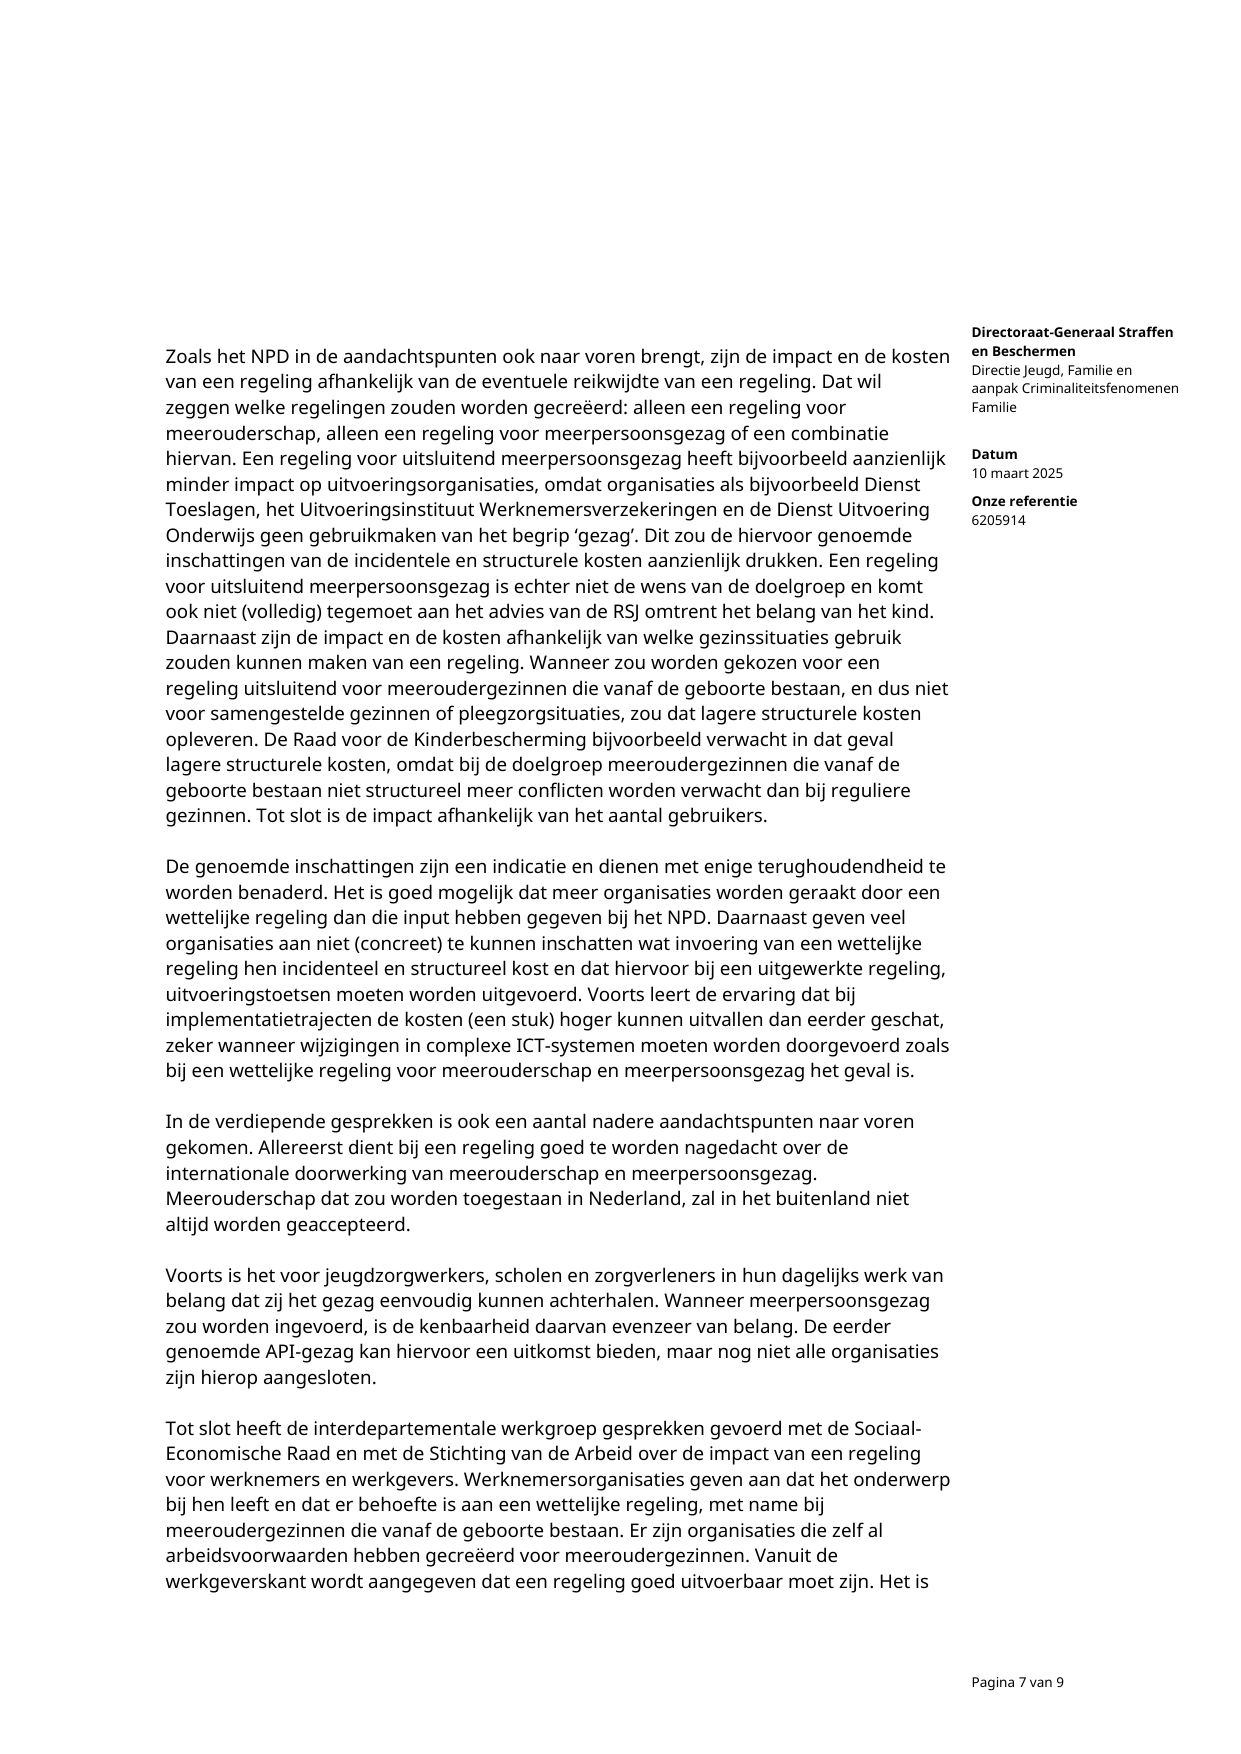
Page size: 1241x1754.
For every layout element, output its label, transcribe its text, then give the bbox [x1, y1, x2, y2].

text Voorts is het voor jeugdzorgwerkers, scholen en zorgverleners in hun dagelijks werk van belang dat zij het gezag eenvoudig kunnen achterhalen. Wanneer meerpersoonsgezag zou worden ingevoerd, is de kenbaarheid daarvan evenzeer van belang. De eerder genoemde API-gezag kan hiervoor een uitkomst bieden, maar nog niet alle organisaties zijn hierop aangesloten. [165, 1262, 951, 1389]
text De genoemde inschattingen zijn een indicatie en dienen met enige terughoudendheid te worden benaderd. Het is goed mogelijk dat meer organisaties worden geraakt door een wettelijke regeling dan die input hebben gegeven bij het NPD. Daarnaast geven veel organisaties aan niet (concreet) te kunnen inschatten wat invoering van een wettelijke regeling hen incidenteel en structureel kost en dat hiervoor bij een uitgewerkte regeling, uitvoeringstoetsen moeten worden uitgevoerd. Voorts leert de ervaring dat bij implementatietrajecten de kosten (een stuk) hoger kunnen uitvallen dan eerder geschat, zeker wanneer wijzigingen in complexe ICT-systemen moeten worden doorgevoerd zoals bij een wettelijke regeling voor meerouderschap en meerpersoonsgezag het geval is. [165, 854, 951, 1083]
text In de verdiepende gesprekken is ook een aantal nadere aandachtspunten naar voren gekomen. Allereerst dient bij een regeling goed te worden nagedacht over de internationale doorwerking van meerouderschap en meerpersoonsgezag. Meerouderschap dat zou worden toegestaan in Nederland, zal in het buitenland niet altijd worden geaccepteerd. [165, 1109, 951, 1236]
text Zoals het NPD in de aandachtspunten ook naar voren brengt, zijn de impact en de kosten van een regeling afhankelijk van de eventuele reikwijdte van een regeling. Dat wil zeggen welke regelingen zouden worden gecreëerd: alleen een regeling voor meerouderschap, alleen een regeling voor meerpersoonsgezag of een combinatie hiervan. Een regeling voor uitsluitend meerpersoonsgezag heeft bijvoorbeeld aanzienlijk minder impact op uitvoeringsorganisaties, omdat organisaties als bijvoorbeeld Dienst Toeslagen, het Uitvoeringsinstituut Werknemersverzekeringen en de Dienst Uitvoering Onderwijs geen gebruikmaken van het begrip ‘gezag’. Dit zou de hiervoor genoemde inschattingen van de incidentele en structurele kosten aanzienlijk drukken. Een regeling voor uitsluitend meerpersoonsgezag is echter niet de wens van de doelgroep en komt ook niet (volledig) tegemoet aan het advies van de RSJ omtrent het belang van het kind. Daarnaast zijn de impact en de kosten afhankelijk van welke gezinssituaties gebruik zouden kunnen maken van een regeling. Wanneer zou worden gekozen voor een regeling uitsluitend voor meeroudergezinnen die vanaf de geboorte bestaan, en dus niet voor samengestelde gezinnen of pleegzorgsituaties, zou dat lagere structurele kosten opleveren. De Raad voor de Kinderbescherming bijvoorbeeld verwacht in dat geval lagere structurele kosten, omdat bij de doelgroep meeroudergezinnen die vanaf de geboorte bestaan niet structureel meer conflicten worden verwacht dan bij reguliere gezinnen. Tot slot is de impact afhankelijk van het aantal gebruikers. [165, 343, 951, 828]
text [165, 1415, 951, 1594]
